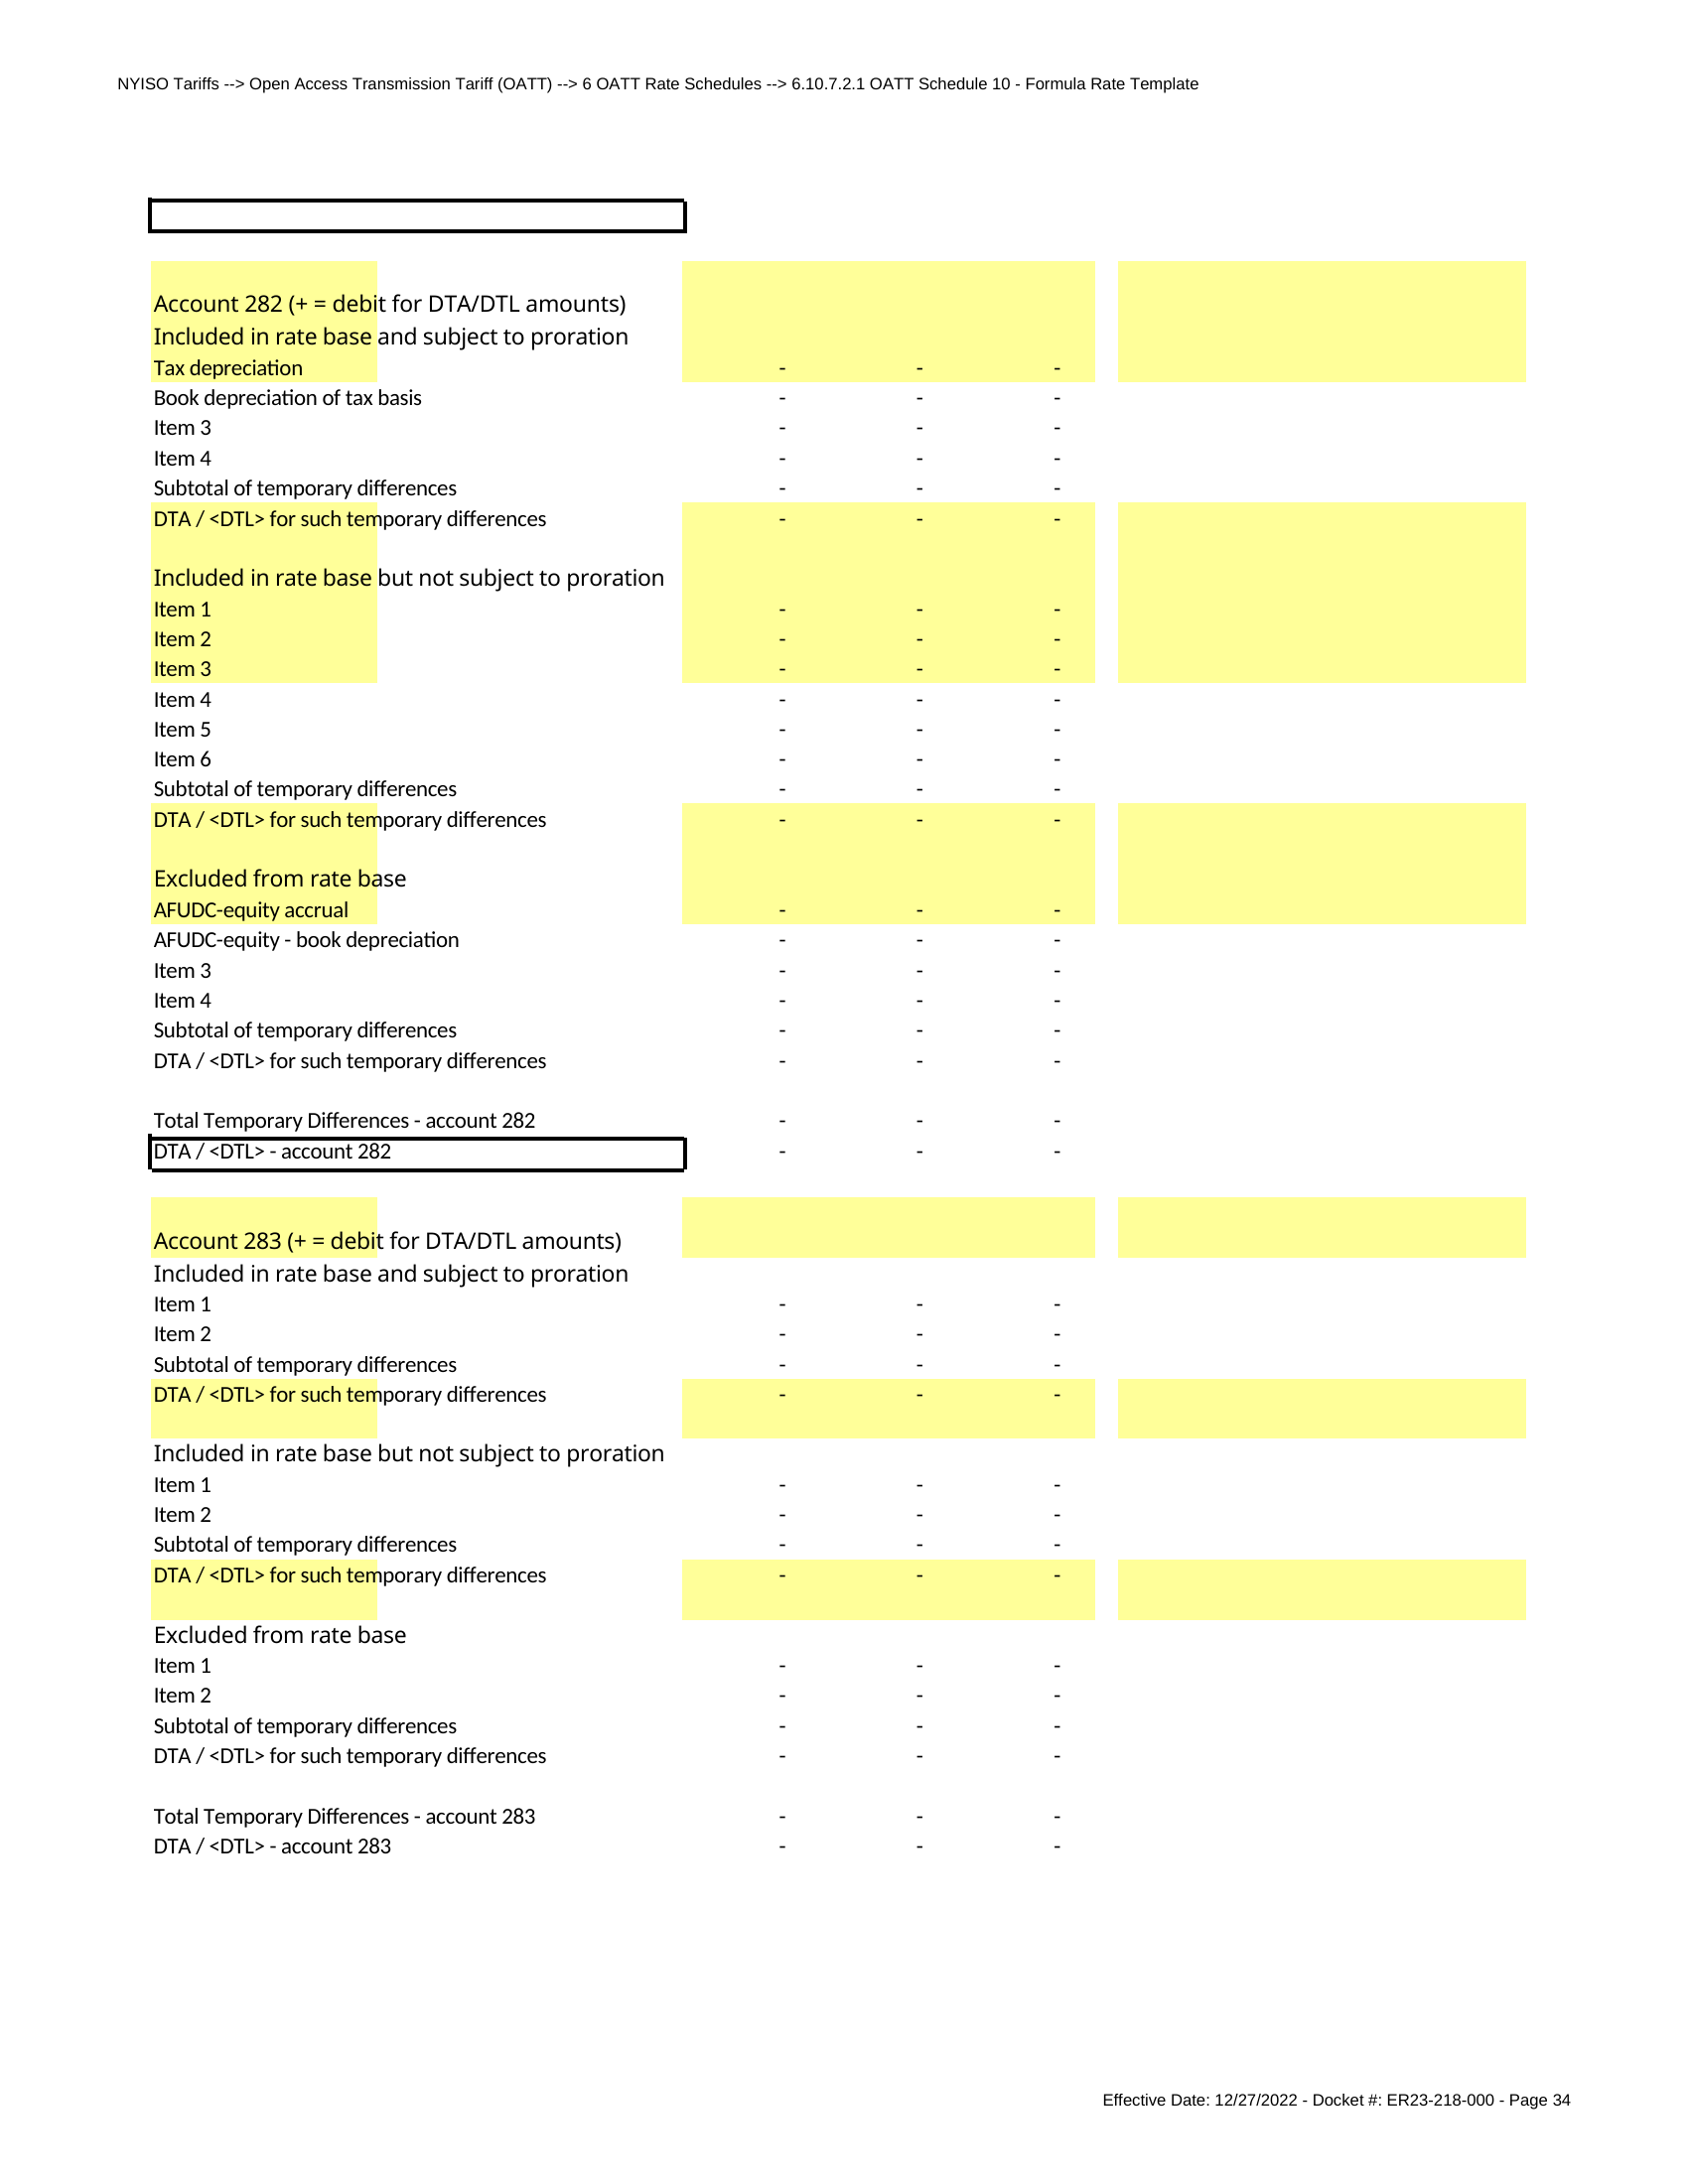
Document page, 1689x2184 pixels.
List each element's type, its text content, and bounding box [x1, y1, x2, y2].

text DTA / <DTL> for such temporary differences - - - [153, 1047, 1688, 1073]
text Item 2 - - - [153, 1321, 1688, 1347]
text Item 5 - - - [153, 716, 1688, 743]
text Included in rate base and subject to proration [153, 1261, 1688, 1287]
text Item 1 - - - [153, 596, 1688, 621]
text Subtotal of temporary differences - - - [153, 1532, 1688, 1558]
text Item 3 - - - [153, 415, 1688, 441]
text DTA / <DTL> for such temporary differences - - - [153, 806, 1688, 833]
text DTA / <DTL> - account 282 - - - [153, 1138, 1688, 1163]
text DTA / <DTL> - account 283 - - - [153, 1833, 1688, 1859]
text DTA / <DTL> for such temporary differences - - - [153, 505, 1688, 531]
text Item 1 - - - [153, 1291, 1688, 1317]
text Included in rate base but not subject to proration [153, 1441, 1688, 1467]
text Item 1 - - - [153, 1471, 1688, 1498]
text DTA / <DTL> for such temporary differences - - - [153, 1381, 1688, 1408]
text Item 1 - - - [153, 1652, 1688, 1679]
text Included in rate base and subject to proration [153, 324, 1688, 350]
text DTA / <DTL> for such temporary differences - - - [153, 1742, 1688, 1769]
text Excluded from rate base [153, 867, 1688, 892]
text Item 2 - - - [153, 1502, 1688, 1528]
text Item 4 - - - [153, 445, 1688, 471]
text Item 3 - - - [153, 656, 1688, 682]
text Item 3 - - - [153, 957, 1688, 983]
text Included in rate base but not subject to proration [153, 565, 1688, 592]
text Item 2 - - - [153, 625, 1688, 652]
text Account 283 (+ = debit for DTA/DTL amounts) [153, 1229, 1688, 1255]
text Subtotal of temporary differences - - - [153, 776, 1688, 802]
text Subtotal of temporary differences - - - [153, 1017, 1688, 1043]
text Account 282 (+ = debit for DTA/DTL amounts) [153, 291, 1688, 317]
text Item 4 - - - [153, 987, 1688, 1014]
text Item 4 - - - [153, 686, 1688, 712]
text Book depreciation of tax basis - - - [153, 385, 1688, 411]
text Item 2 - - - [153, 1682, 1688, 1708]
text Subtotal of temporary differences - - - [153, 1351, 1688, 1377]
text Total Temporary Differences - account 283 - - - [153, 1803, 1688, 1829]
text AFUDC-equity accrual - - - [153, 896, 1688, 922]
text Subtotal of temporary differences - - - [153, 1712, 1688, 1738]
text AFUDC-equity - book depreciation - - - [153, 926, 1688, 953]
text DTA / <DTL> for such temporary differences - - - [153, 1562, 1688, 1587]
text Total Temporary Differences - account 282 - - - [153, 1108, 1688, 1134]
text Subtotal of temporary differences - - - [153, 475, 1688, 501]
text Tax depreciation - - - [153, 354, 1688, 381]
text Item 6 - - - [153, 747, 1688, 772]
text Excluded from rate base [153, 1622, 1688, 1648]
